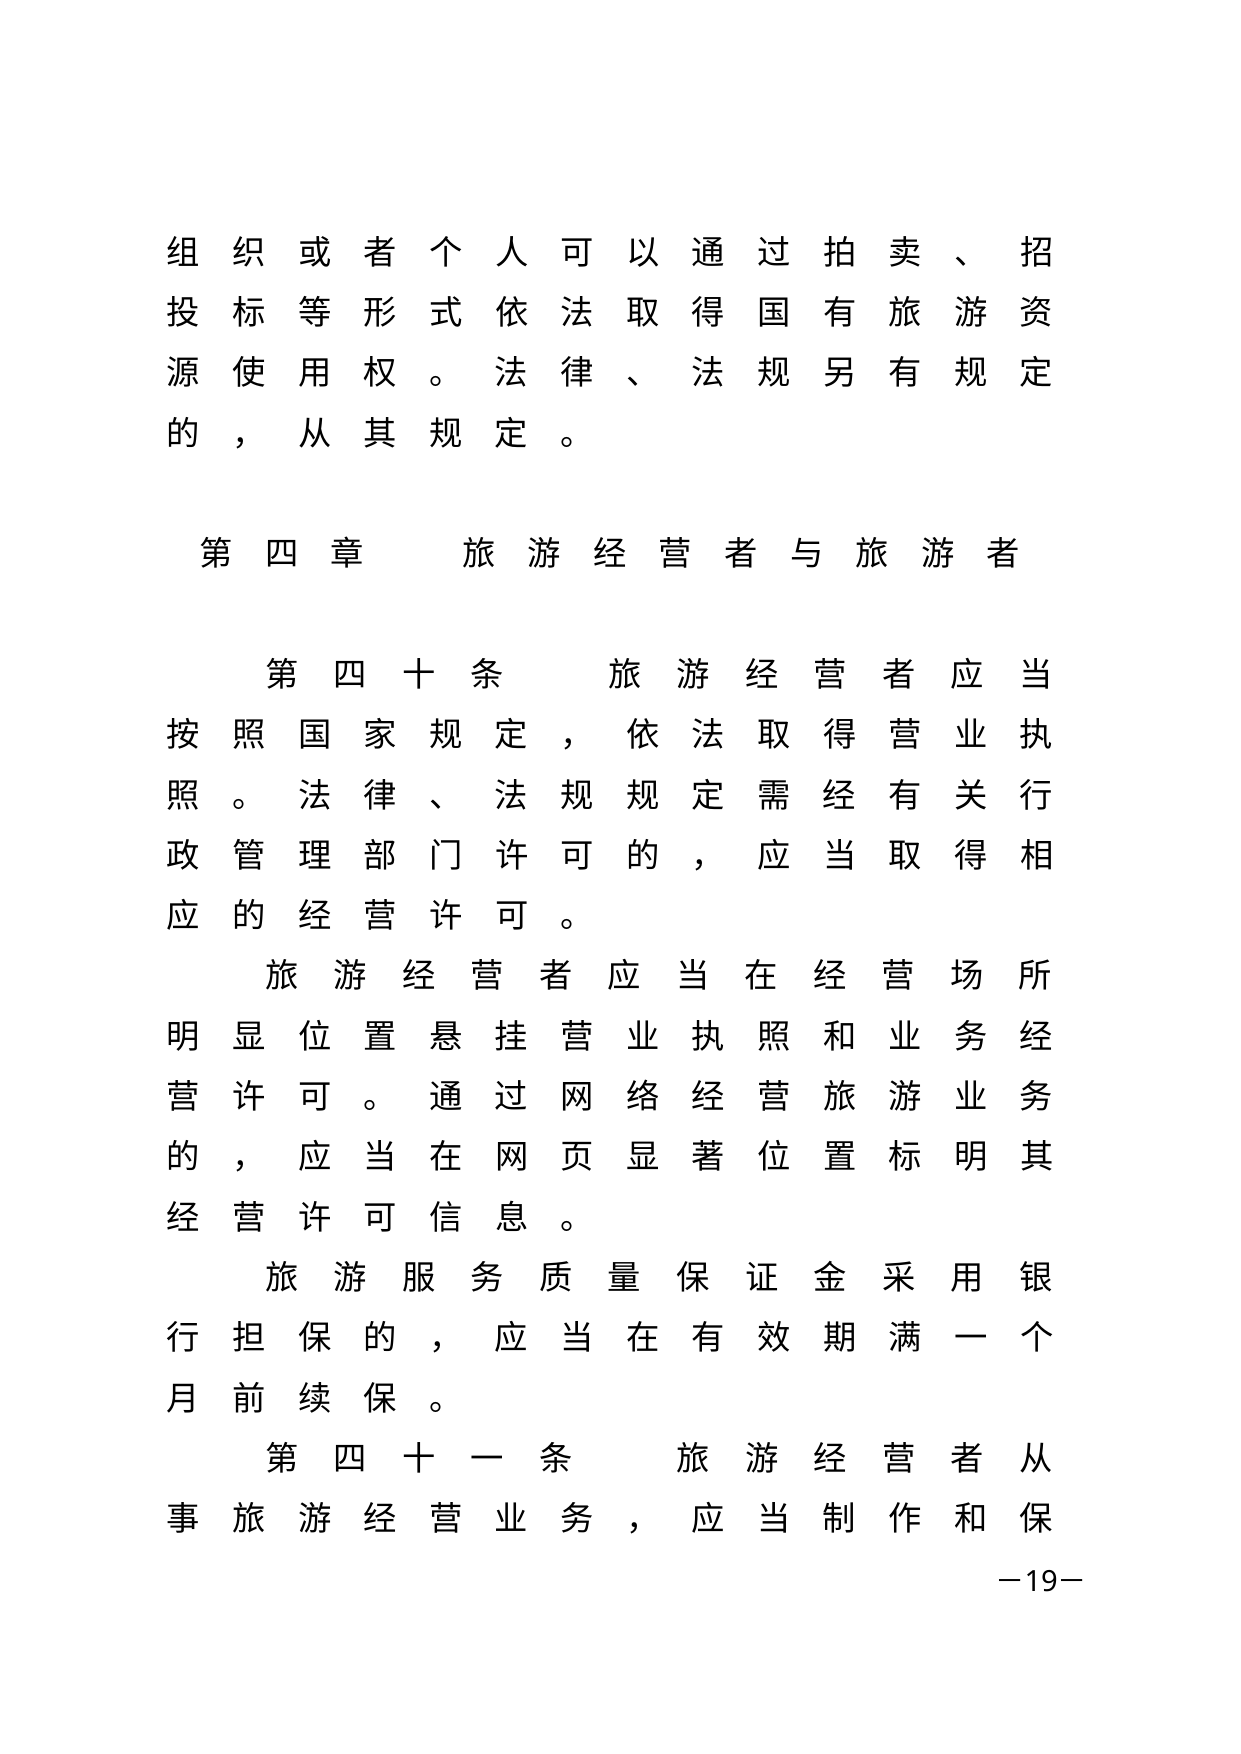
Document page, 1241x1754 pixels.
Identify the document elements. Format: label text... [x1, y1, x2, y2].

text 第三十九条 国有旅游资源经营权依法可以转让。各类经济组织或者个人可以通过拍卖、招投标等形式依法取得国有旅游资源使用权。法律、法规另有规定的，从其规定。 [167, 219, 1085, 461]
text 旅游经营者应当在经营场所明显位置悬挂营业执照和业务经营许可。通过网络经营旅游业务的，应当在网页显著位置标明其经营许可信息。 [167, 943, 1085, 1245]
text 第四章 旅游经营者与旅游者 [167, 521, 1085, 581]
text 第四十一条 旅游经营者从事旅游经营业务，应当制作和保存完整的业务档案，按照国家有关规定以及旅游主管部门的要求，向旅游主管部门报送经营和财务信息统计材料，不得提供虚假数据、伪造统计报表。 [167, 1426, 1085, 1546]
text 第四十条 旅游经营者应当按照国家规定，依法取得营业执照。法律、法规规定需经有关行政管理部门许可的，应当取得相应的经营许可。 [167, 642, 1085, 943]
text 旅游服务质量保证金采用银行担保的，应当在有效期满一个月前续保。 [167, 1245, 1085, 1426]
